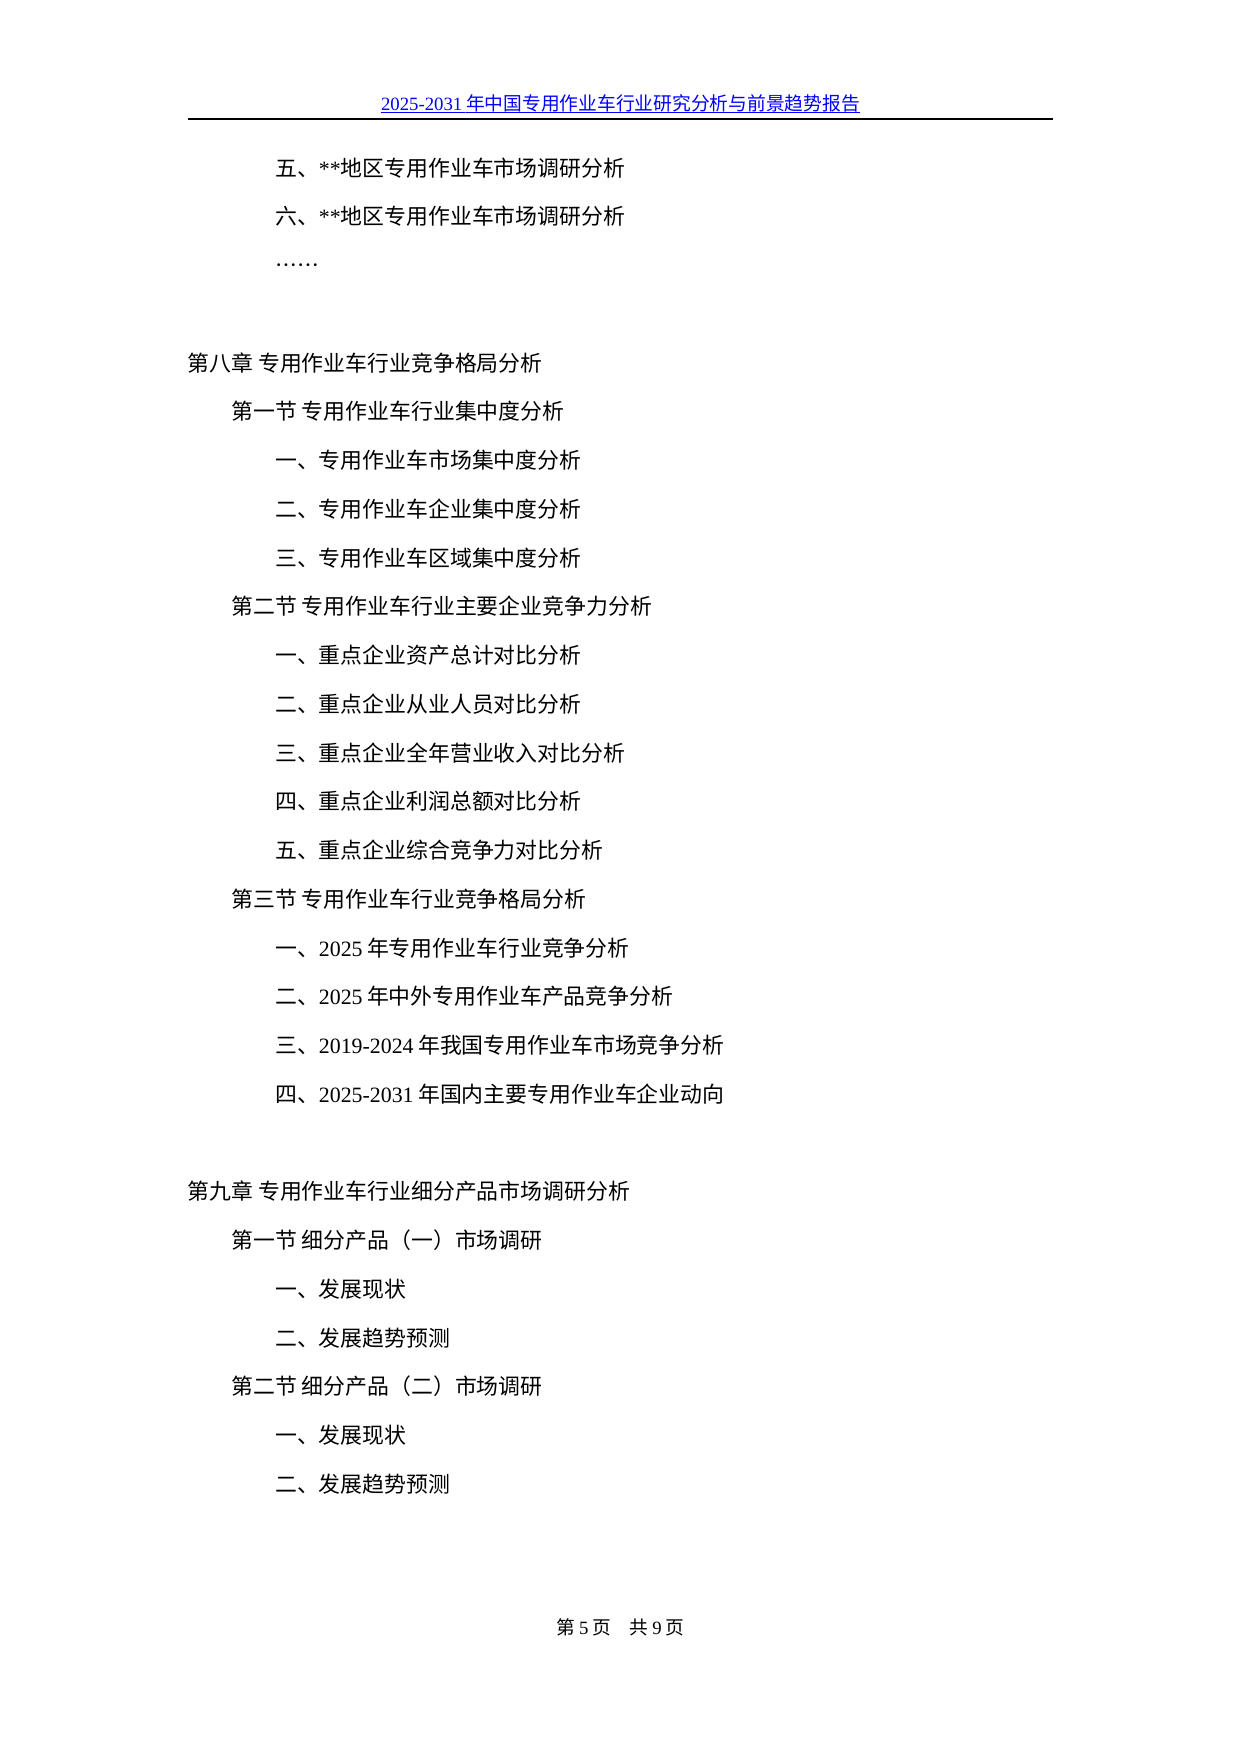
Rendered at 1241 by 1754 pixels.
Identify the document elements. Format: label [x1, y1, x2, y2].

text [187, 150, 1053, 1499]
